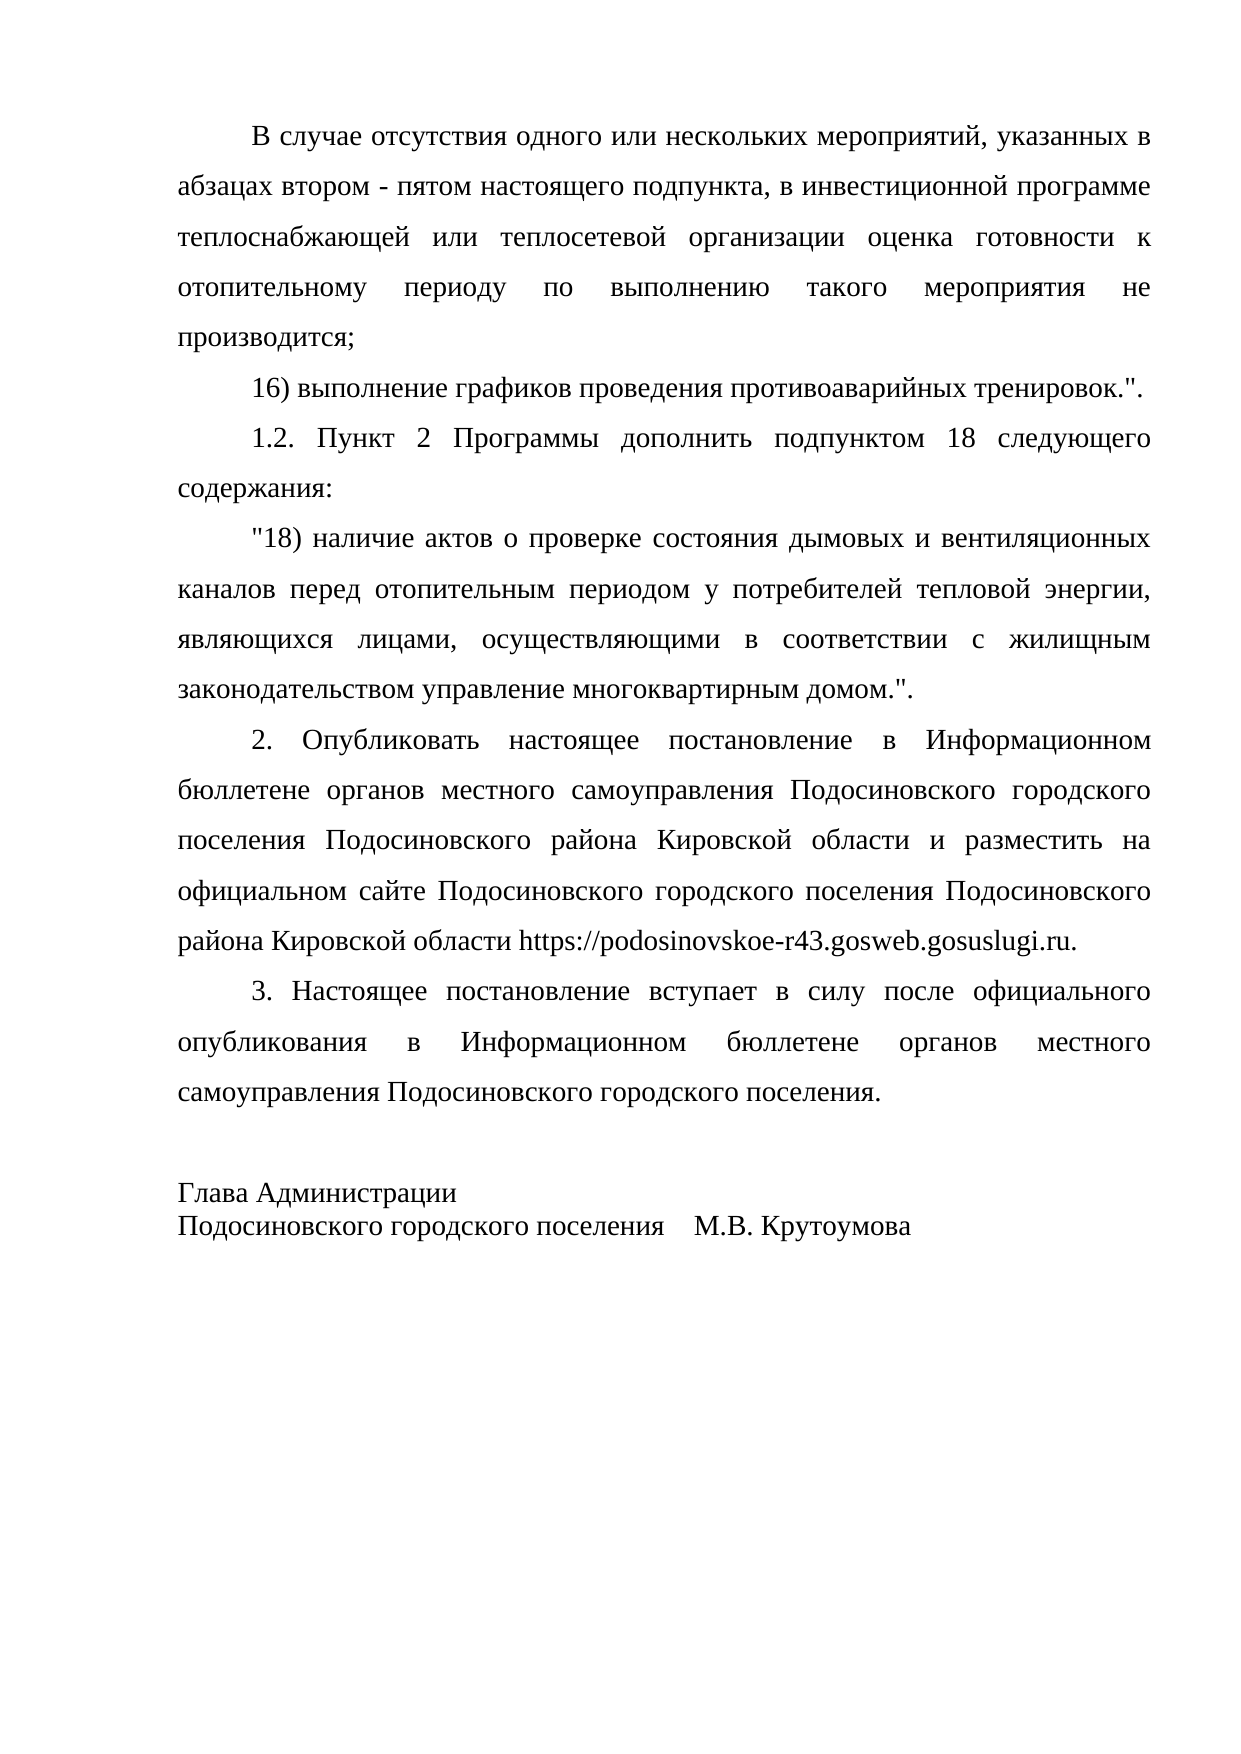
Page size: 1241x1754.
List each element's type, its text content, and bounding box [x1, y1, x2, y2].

text "18) наличие актов о проверке состояния дымовых и вентиляционных каналов перед отопительным периодом у потребителей тепловой энергии, являющихся лицами, осуществляющими в соответствии с жилищным законодательством управление многоквартирным домом.". [177, 521, 1152, 705]
text 1.2. Пункт 2 Программы дополнить подпунктом 18 следующего содержания: [177, 420, 1152, 504]
text Глава Администрации [177, 1175, 1152, 1208]
text Подосиновского городского поселения М.В. Крутоумова [177, 1208, 1152, 1242]
text 16) выполнение графиков проведения противоаварийных тренировок.". [177, 370, 1152, 403]
text 2. Опубликовать настоящее постановление в Информационном бюллетене органов местного самоуправления Подосиновского городского поселения Подосиновского района Кировской области и разместить на официальном сайте Подосиновского городского поселения Подосиновского района Кировской области https://podosinovskoe-r43.gosweb.gosuslugi.ru. [177, 722, 1152, 957]
text 3. Настоящее постановление вступает в силу после официального опубликования в Информационном бюллетене органов местного самоуправления Подосиновского городского поселения. [177, 973, 1152, 1108]
text В случае отсутствия одного или нескольких мероприятий, указанных в абзацах втором - пятом настоящего подпункта, в инвестиционной программе теплоснабжающей или теплосетевой организации оценка готовности к отопительному периоду по выполнению такого мероприятия не производится; [177, 118, 1152, 353]
